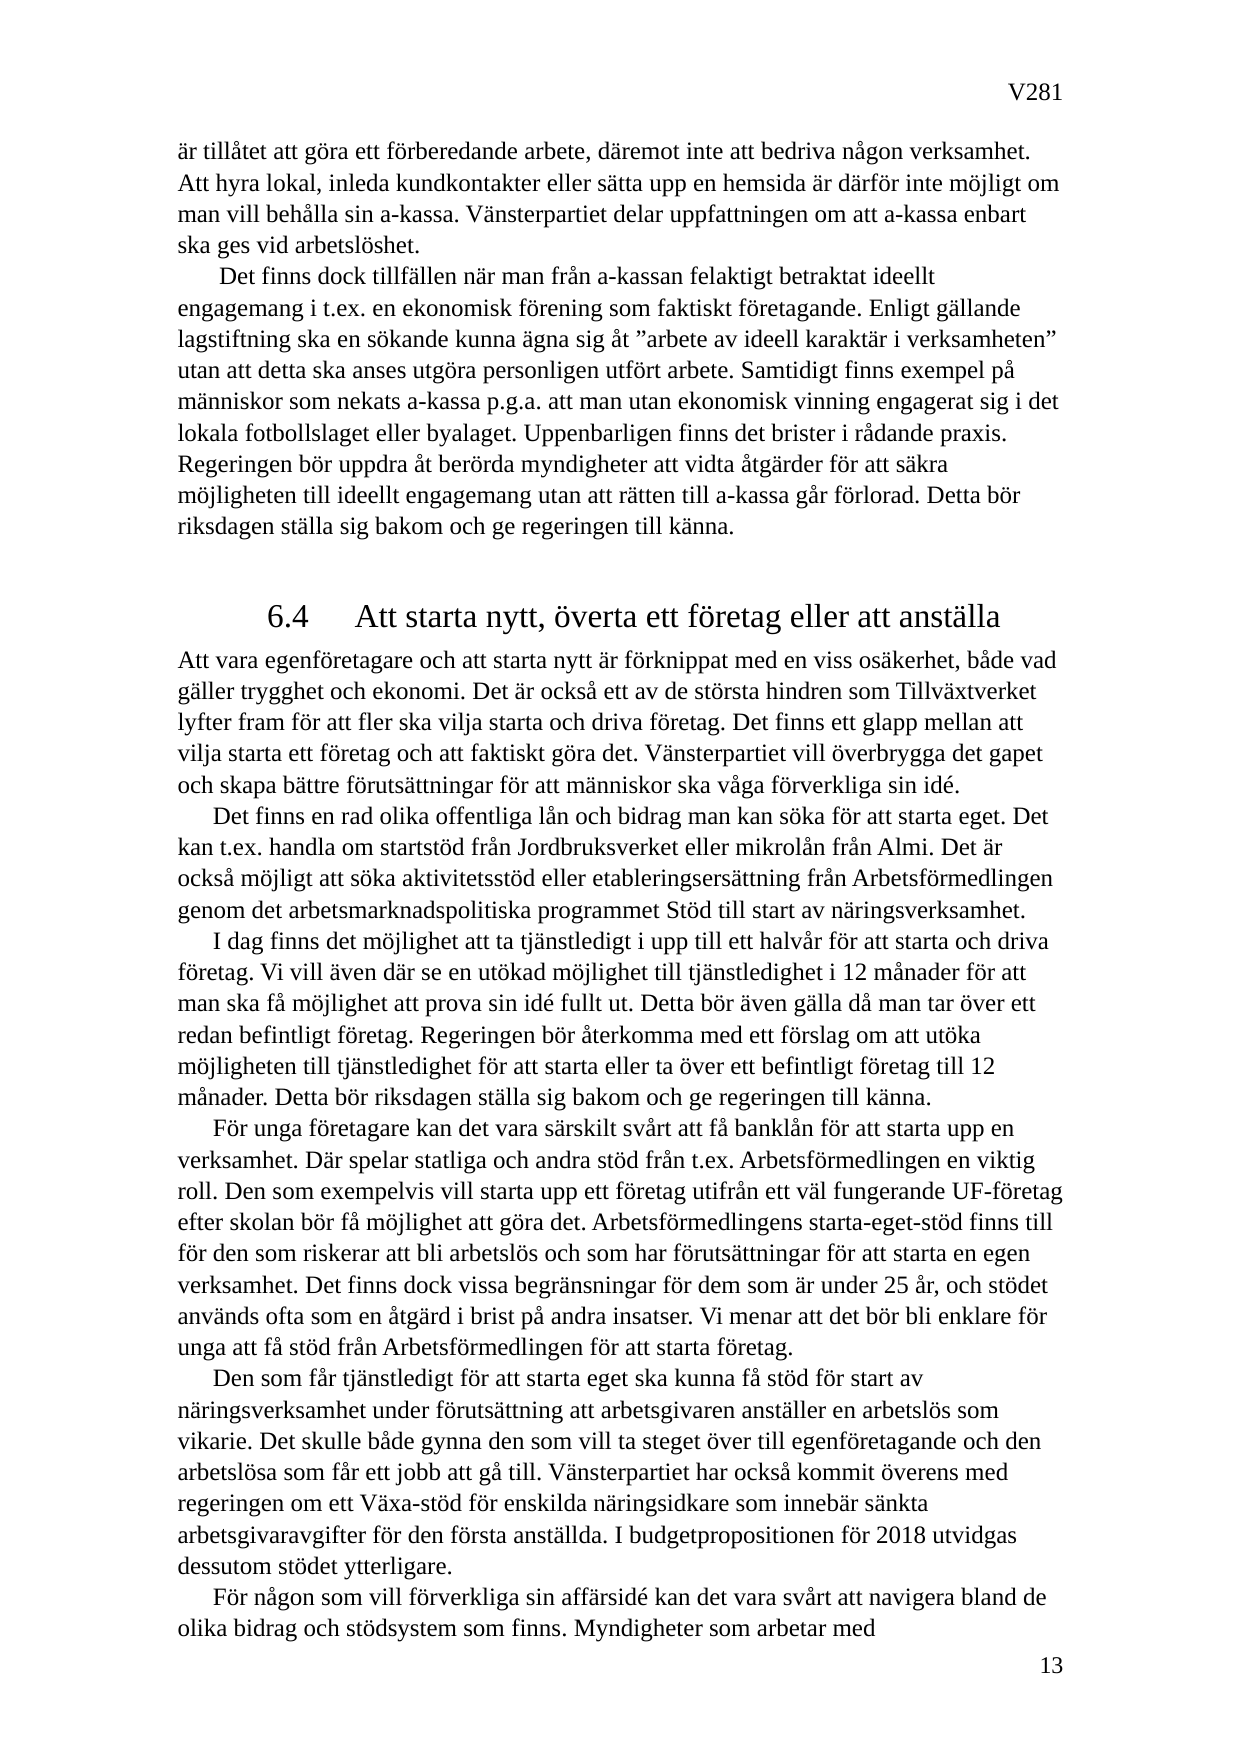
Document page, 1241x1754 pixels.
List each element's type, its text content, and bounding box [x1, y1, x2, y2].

subtitle Att starta nytt, överta ett företag eller att anställa [237, 603, 1063, 634]
text Det finns en rad olika offentliga lån och bidrag man kan söka för att starta eget. Det kan t.ex. handla om startstöd från Jordbruksverket eller mikrolån från Almi. Det är också möjligt att söka aktivitetsstöd eller etableringsersättning från Arbetsförmedlingen genom det arbetsmarknadspolitiska programmet Stöd till start av näringsverksamhet. [177, 798, 1063, 923]
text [177, 1580, 1063, 1642]
text Det finns dock tillfällen när man från a-kassan felaktigt betraktat ideellt engagemang i t.ex. en ekonomisk förening som faktiskt företagande. Enligt gällande lagstiftning ska en sökande kunna ägna sig åt ”arbete av ideell karaktär i verksamheten” utan att detta ska anses utgöra personligen utfört arbete. Samtidigt finns exempel på människor som nekats a-kassa p.g.a. att man utan ekonomisk vinning engagerat sig i det lokala fotbollslaget eller byalaget. Uppenbarligen finns det brister i rådande praxis. Regeringen bör uppdra åt berörda myndigheter att vidta åtgärder för att säkra möjligheten till ideellt engagemang utan att rätten till a-kassa går förlorad. Detta bör riksdagen ställa sig bakom och ge regeringen till känna. [177, 259, 1063, 540]
text Den som får tjänstledigt för att starta eget ska kunna få stöd för start av näringsverksamhet under förutsättning att arbetsgivaren anställer en arbetslös som vikarie. Det skulle både gynna den som vill ta steget över till egenföretagande och den arbetslösa som får ett jobb att gå till. Vänsterpartiet har också kommit överens med regeringen om ett Växa-stöd för enskilda näringsidkare som innebär sänkta arbetsgivaravgifter för den första anställda. I budgetpropositionen för 2018 utvidgas dessutom stödet ytterligare. [177, 1361, 1063, 1580]
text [177, 134, 1063, 259]
text Att vara egenföretagare och att starta nytt är förknippat med en viss osäkerhet, både vad gäller trygghet och ekonomi. Det är också ett av de största hindren som Tillväxtverket lyfter fram för att fler ska vilja starta och driva företag. Det finns ett glapp mellan att vilja starta ett företag och att faktiskt göra det. Vänsterpartiet vill överbrygga det gapet och skapa bättre förutsättningar för att människor ska våga förverkliga sin idé. [177, 642, 1063, 798]
text För unga företagare kan det vara särskilt svårt att få banklån för att starta upp en verksamhet. Där spelar statliga och andra stöd från t.ex. Arbetsförmedlingen en viktig roll. Den som exempelvis vill starta upp ett företag utifrån ett väl fungerande UF-företag efter skolan bör få möjlighet att göra det. Arbetsförmedlingens starta-eget-stöd finns till för den som riskerar att bli arbetslös och som har förutsättningar för att starta en egen verksamhet. Det finns dock vissa begränsningar för dem som är under 25 år, och stödet används ofta som en åtgärd i brist på andra insatser. Vi menar att det bör bli enklare för unga att få stöd från Arbetsförmedlingen för att starta företag. [177, 1111, 1063, 1361]
text I dag finns det möjlighet att ta tjänstledigt i upp till ett halvår för att starta och driva företag. Vi vill även där se en utökad möjlighet till tjänstledighet i 12 månader för att man ska få möjlighet att prova sin idé fullt ut. Detta bör även gälla då man tar över ett redan befintligt företag. Regeringen bör återkomma med ett förslag om att utöka möjligheten till tjänstledighet för att starta eller ta över ett befintligt företag till 12 månader. Detta bör riksdagen ställa sig bakom och ge regeringen till känna. [177, 923, 1063, 1111]
